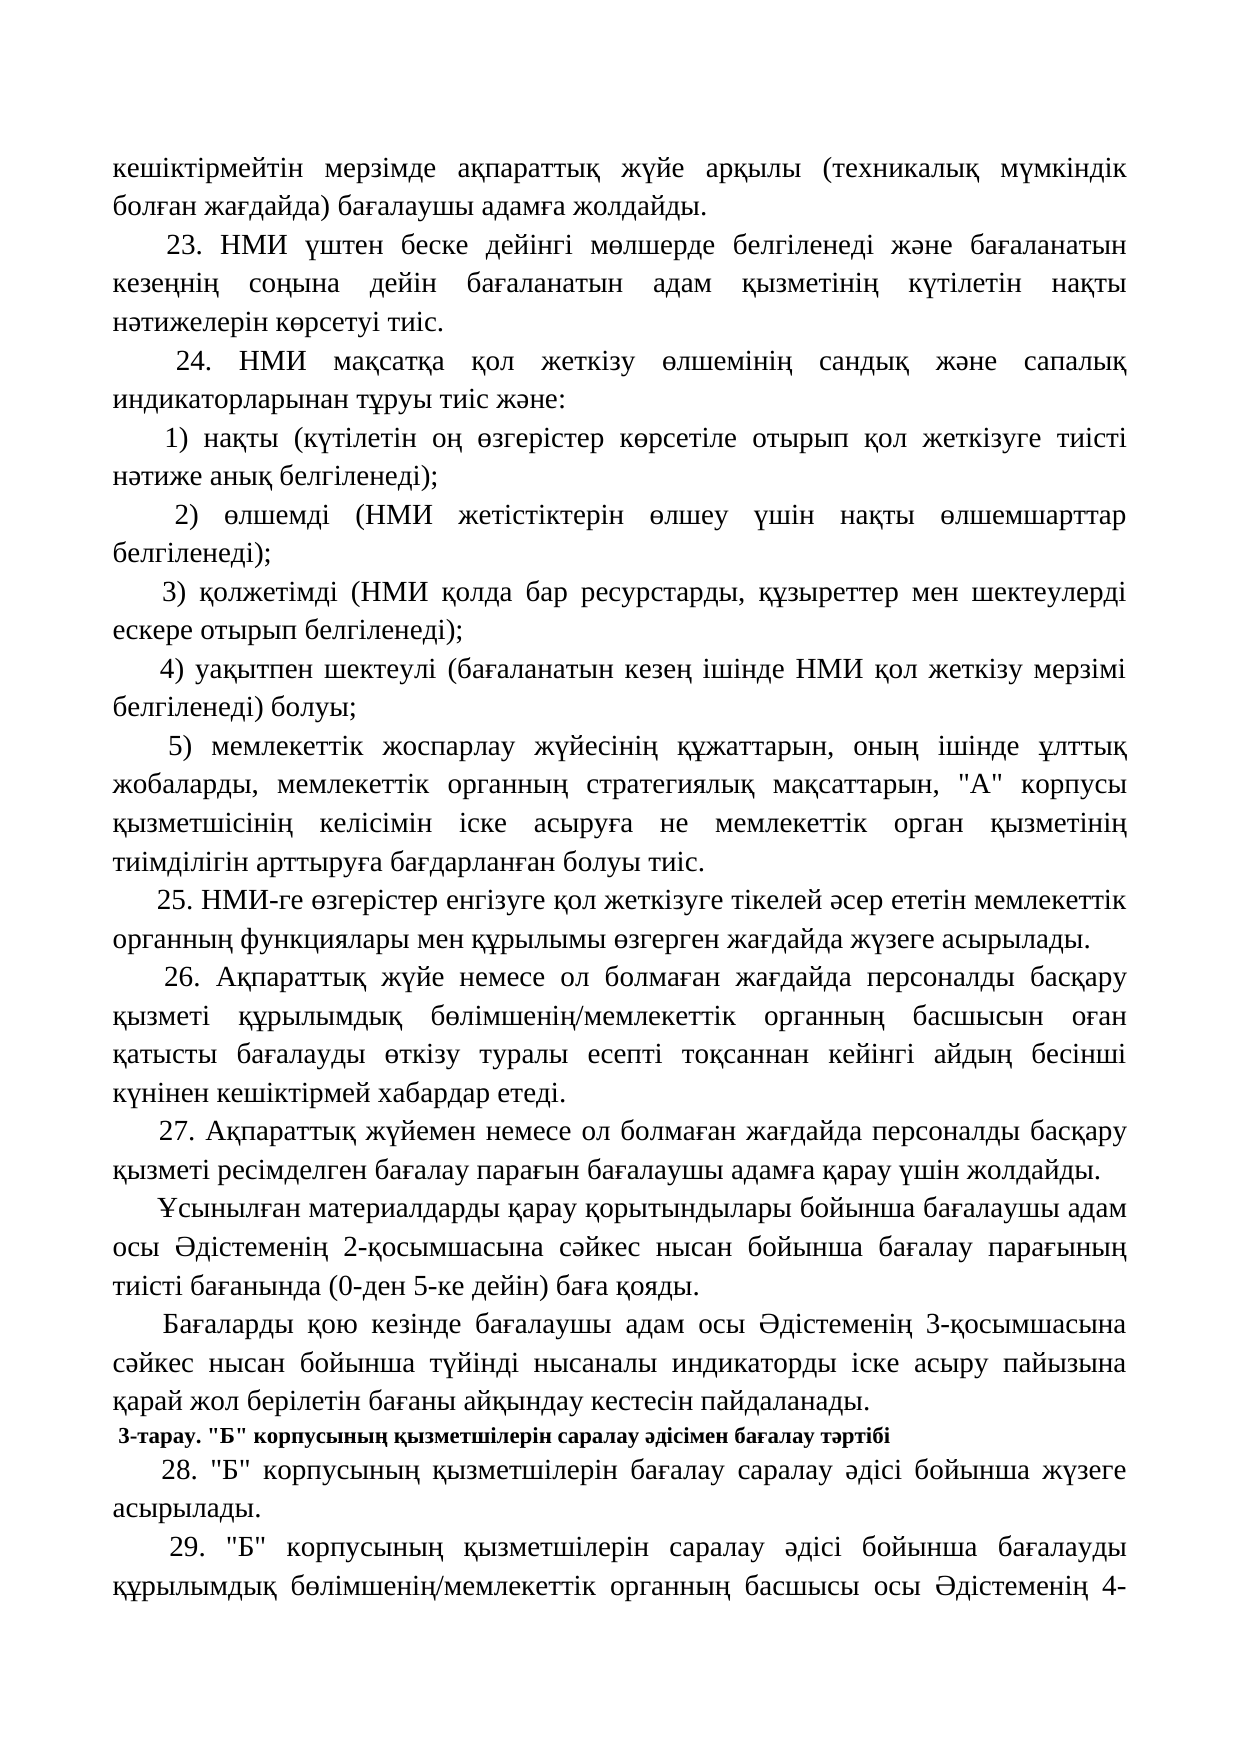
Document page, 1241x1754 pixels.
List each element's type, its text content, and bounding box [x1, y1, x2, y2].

text 1) нақты (күтілетін оң өзгерістер көрсетіле отырып қол жеткізуге тиісті нәтиже анық белгіленеді); [112, 420, 1128, 492]
text Ұсынылған материалдарды қарау қорытындылары бойынша бағалаушы адам осы Әдістеменің 2-қосымшасына сәйкес нысан бойынша бағалау парағының тиісті бағанында (0-ден 5-ке дейін) баға қояды. [112, 1191, 1128, 1301]
text 5) мемлекеттік жоспарлау жүйесінің құжаттарын, оның ішінде ұлттық жобаларды, мемлекеттік органның стратегиялық мақсаттарын, "А" корпусы қызметшісінің келісімін іске асыруға не мемлекеттік орган қызметінің тиімділігін арттыруға бағдарланған болуы тиіс. [112, 728, 1128, 877]
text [112, 1529, 1128, 1601]
text 26. Ақпараттық жүйе немесе ол болмаған жағдайда персоналды басқару қызметі құрылымдық бөлімшенің/мемлекеттік органның басшысын оған қатысты бағалауды өткізу туралы есепті тоқсаннан кейінгі айдың бесінші күнінен кешіктірмей хабардар етеді. [112, 959, 1128, 1108]
text 3) қолжетімді (НМИ қолда бар ресурстарды, құзыреттер мен шектеулерді ескере отырып белгіленеді); [112, 574, 1128, 646]
text 3-тарау. "Б" корпусының қызметшілерін саралау әдісімен бағалау тәртібі [112, 1422, 1128, 1448]
text 23. НМИ үштен беске дейінгі мөлшерде белгіленеді және бағаланатын кезеңнің соңына дейін бағаланатын адам қызметінің күтілетін нақты нәтижелерін көрсетуі тиіс. [112, 227, 1128, 338]
text 4) уақытпен шектеулі (бағаланатын кезең ішінде НМИ қол жеткізу мерзімі белгіленеді) болуы; [112, 651, 1128, 723]
text 24. НМИ мақсатқа қол жеткізу өлшемінің сандық және сапалық индикаторларынан тұруы тиіс және: [112, 343, 1128, 415]
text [112, 150, 1128, 222]
text 28. "Б" корпусының қызметшілерін бағалау саралау әдісі бойынша жүзеге асырылады. [112, 1452, 1128, 1524]
text 25. НМИ-ге өзгерістер енгізуге қол жеткізуге тікелей әсер ететін мемлекеттік органның функциялары мен құрылымы өзгерген жағдайда жүзеге асырылады. [112, 882, 1128, 954]
text Бағаларды қою кезінде бағалаушы адам осы Әдістеменің 3-қосымшасына сәйкес нысан бойынша түйінді нысаналы индикаторды іске асыру пайызына қарай жол берілетін бағаны айқындау кестесін пайдаланады. [112, 1306, 1128, 1417]
text 2) өлшемді (НМИ жетістіктерін өлшеу үшін нақты өлшемшарттар белгіленеді); [112, 497, 1128, 569]
text 27. Ақпараттық жүйемен немесе ол болмаған жағдайда персоналды басқару қызметі ресімделген бағалау парағын бағалаушы адамға қарау үшін жолдайды. [112, 1113, 1128, 1186]
